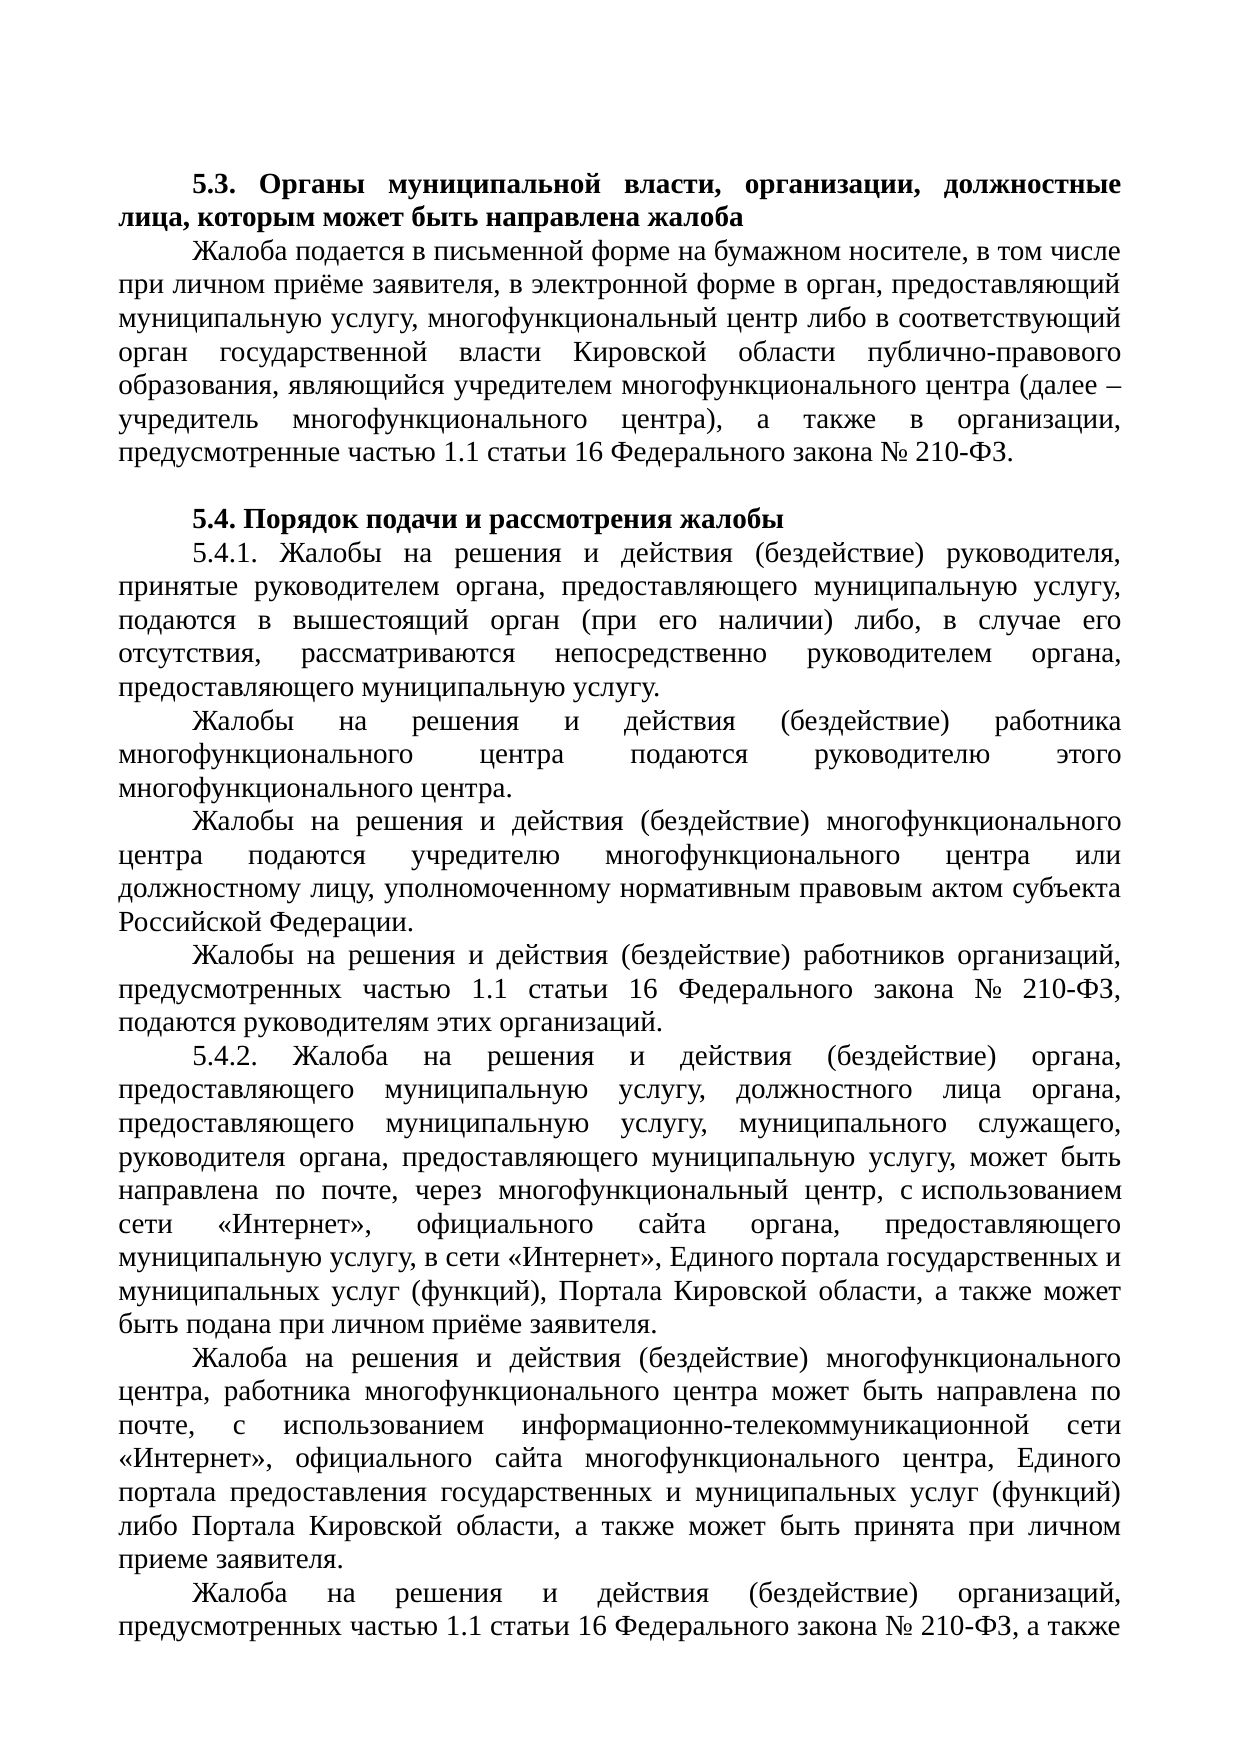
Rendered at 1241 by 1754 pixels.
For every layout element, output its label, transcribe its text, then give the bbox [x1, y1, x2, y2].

text 5.4.2. Жалоба на решения и действия (бездействие) органа, предоставляющего муниципальную услугу, должностного лица органа, предоставляющего муниципальную услугу, муниципального служащего, руководителя органа, предоставляющего муниципальную услугу, может быть направлена по почте, через многофункциональный центр, с использованием сети «Интернет», официального сайта органа, предоставляющего муниципальную услугу, в сети «Интернет», Единого портала государственных и муниципальных услуг (функций), Портала Кировской области, а также может быть подана при личном приёме заявителя. [118, 1038, 1122, 1340]
text 5.4. Порядок подачи и рассмотрения жалобы [118, 501, 1122, 535]
text Жалоба подается в письменной форме на бумажном носителе, в том числе при личном приёме заявителя, в электронной форме в орган, предоставляющий муниципальную услугу, многофункциональный центр либо в соответствующий орган государственной власти Кировской области публично-правового образования, являющийся учредителем многофункционального центра (далее – учредитель многофункционального центра), а также в организации, предусмотренные частью 1.1 статьи 16 Федерального закона № 210-ФЗ. [118, 233, 1122, 468]
text 5.4.1. Жалобы на решения и действия (бездействие) руководителя, принятые руководителем органа, предоставляющего муниципальную услугу, подаются в вышестоящий орган (при его наличии) либо, в случае его отсутствия, рассматриваются непосредственно руководителем органа, предоставляющего муниципальную услугу. [118, 535, 1122, 703]
text 5.3. Органы муниципальной власти, организации, должностные лица, которым может быть направлена жалоба [118, 166, 1122, 233]
text Жалоба на решения и действия (бездействие) многофункционального центра, работника многофункционального центра может быть направлена по почте, с использованием информационно-телекоммуникационной сети «Интернет», официального сайта многофункционального центра, Единого портала предоставления государственных и муниципальных услуг (функций) либо Портала Кировской области, а также может быть принята при личном приеме заявителя. [118, 1340, 1122, 1575]
text Жалобы на решения и действия (бездействие) работника многофункционального центра подаются руководителю этого многофункционального центра. [118, 703, 1122, 803]
text Жалобы на решения и действия (бездействие) многофункционального центра подаются учредителю многофункционального центра или должностному лицу, уполномоченному нормативным правовым актом субъекта Российской Федерации. [118, 803, 1122, 937]
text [118, 1575, 1122, 1642]
text Жалобы на решения и действия (бездействие) работников организаций, предусмотренных частью 1.1 статьи 16 Федерального закона № 210-ФЗ, подаются руководителям этих организаций. [118, 937, 1122, 1038]
